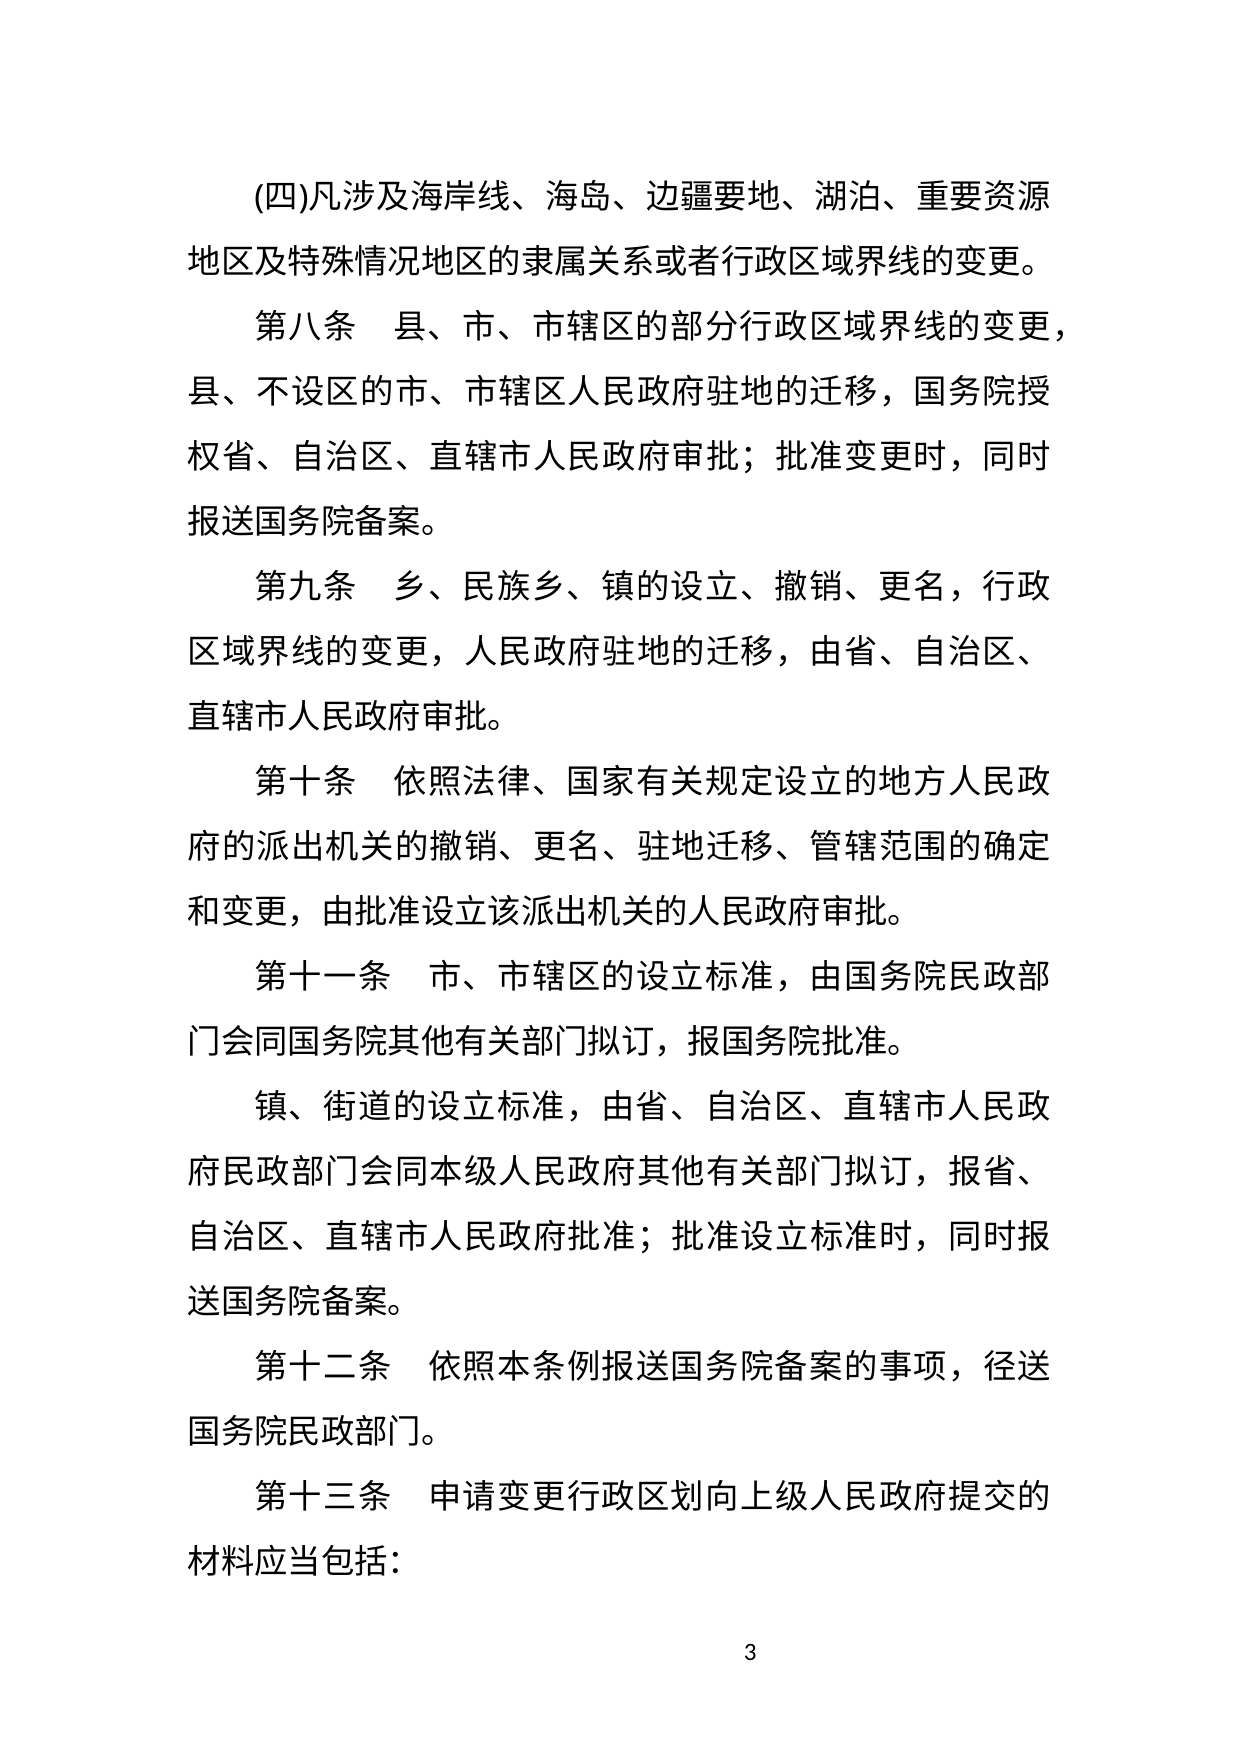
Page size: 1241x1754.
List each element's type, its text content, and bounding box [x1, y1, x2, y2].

text 镇、街道的设立标准，由省、自治区、直辖市人民政府民政部门会同本级人民政府其他有关部门拟订，报省、自治区、直辖市人民政府批准；批准设立标准时，同时报送国务院备案。 [187, 1072, 1053, 1332]
text 第十条 依照法律、国家有关规定设立的地方人民政府的派出机关的撤销、更名、驻地迁移、管辖范围的确定和变更，由批准设立该派出机关的人民政府审批。 [187, 747, 1053, 942]
text 第十三条 申请变更行政区划向上级人民政府提交的材料应当包括： [187, 1462, 1053, 1592]
text 第十二条 依照本条例报送国务院备案的事项，径送国务院民政部门。 [187, 1332, 1053, 1462]
text 第九条 乡、民族乡、镇的设立、撤销、更名，行政区域界线的变更，人民政府驻地的迁移，由省、自治区、直辖市人民政府审批。 [187, 552, 1053, 747]
text 第十一条 市、市辖区的设立标准，由国务院民政部门会同国务院其他有关部门拟订，报国务院批准。 [187, 942, 1053, 1072]
text 第八条 县、市、市辖区的部分行政区域界线的变更，县、不设区的市、市辖区人民政府驻地的迁移，国务院授权省、自治区、直辖市人民政府审批；批准变更时，同时报送国务院备案。 [187, 292, 1053, 552]
text (四)凡涉及海岸线、海岛、边疆要地、湖泊、重要资源地区及特殊情况地区的隶属关系或者行政区域界线的变更。 [187, 162, 1053, 292]
